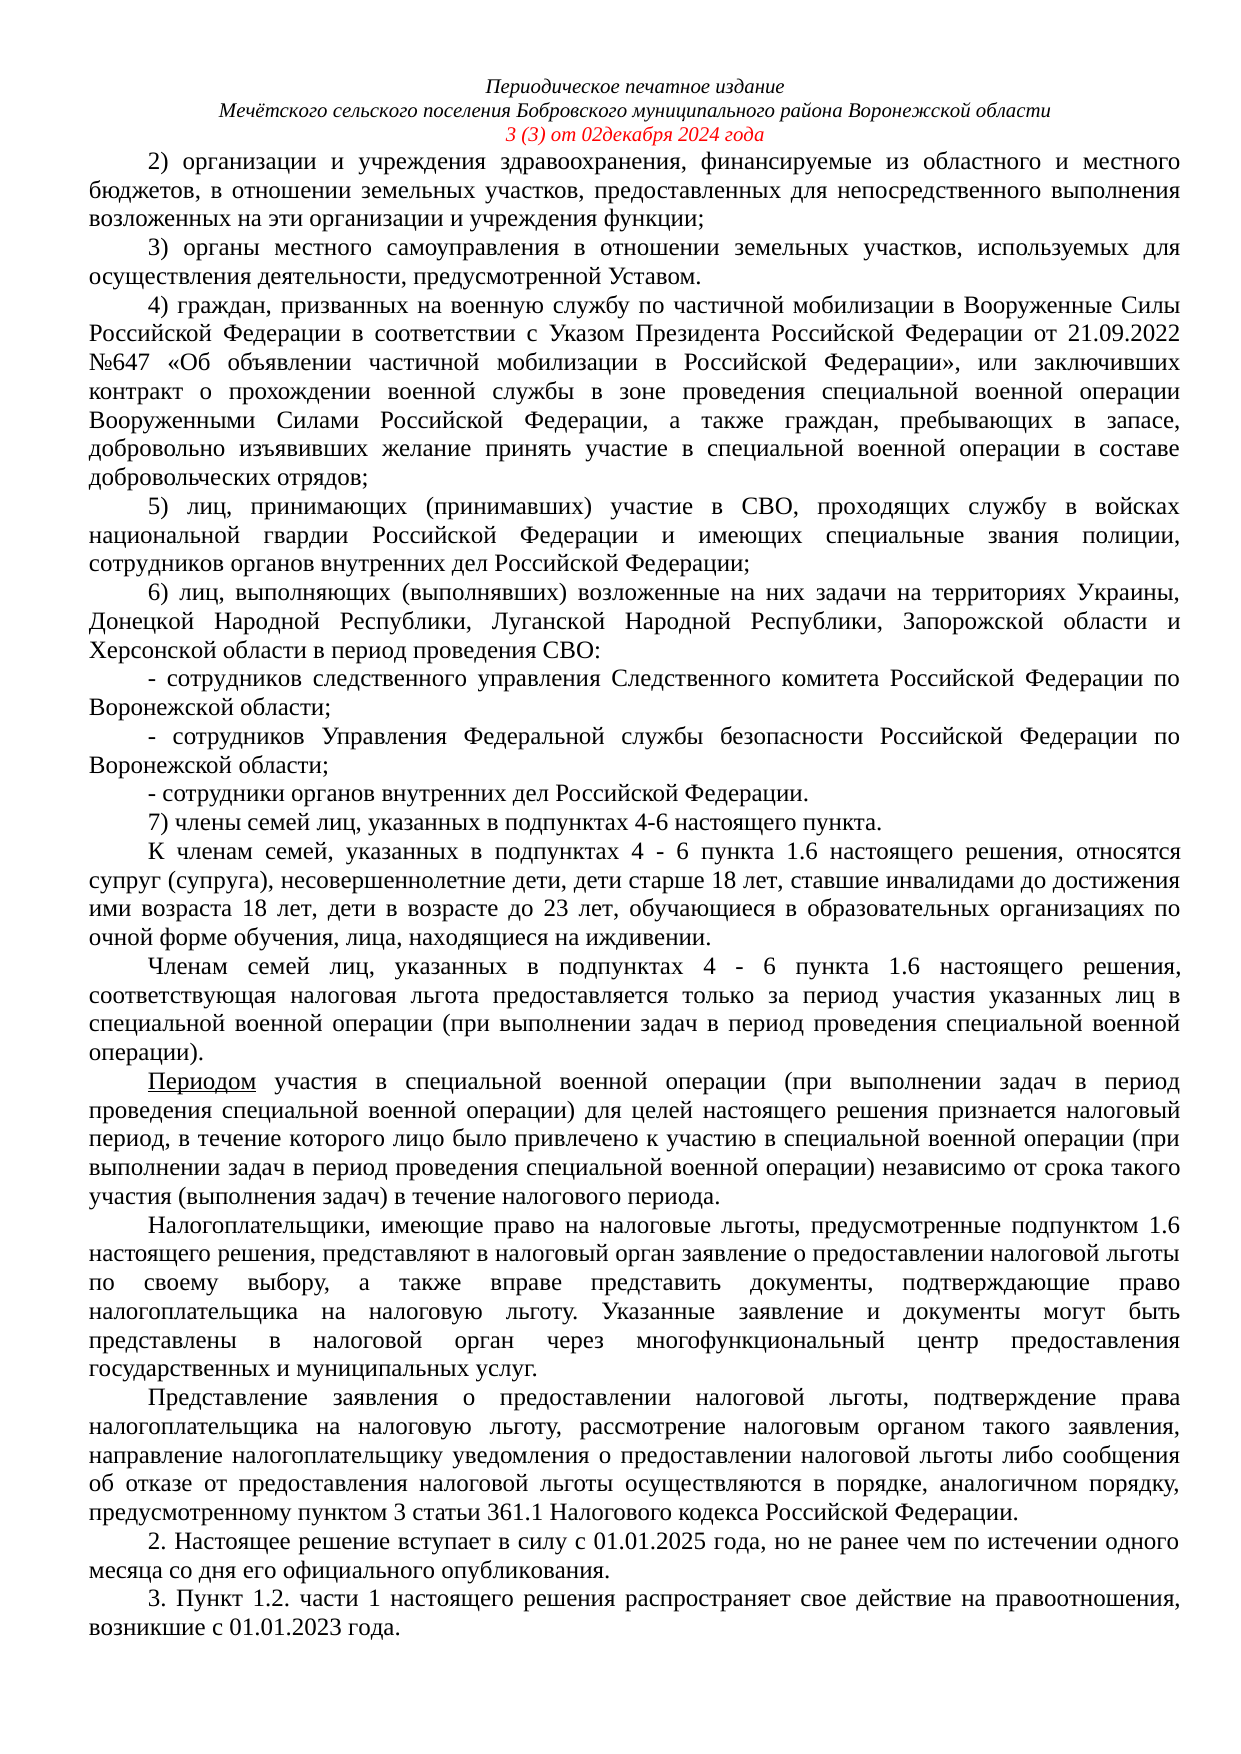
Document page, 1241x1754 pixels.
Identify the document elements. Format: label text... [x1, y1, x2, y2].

text К членам семей, указанных в подпунктах 4 - 6 пункта 1.6 настоящего решения, относятся супруг (супруга), несовершеннолетние дети, дети старше 18 лет, ставшие инвалидами до достижения ими возраста 18 лет, дети в возрасте до 23 лет, обучающиеся в образовательных организациях по очной форме обучения, лица, находящиеся на иждивении. [89, 836, 1181, 951]
text 2. Настоящее решение вступает в силу с 01.01.2025 года, но не ранее чем по истечении одного месяца со дня его официального опубликования. [89, 1526, 1181, 1583]
text Членам семей лиц, указанных в подпунктах 4 - 6 пункта 1.6 настоящего решения, соответствующая налоговая льгота предоставляется только за период участия указанных лиц в специальной военной операции (при выполнении задач в период проведения специальной военной операции). [89, 951, 1181, 1066]
text Периодом участия в специальной военной операции (при выполнении задач в период проведения специальной военной операции) для целей настоящего решения признается налоговый период, в течение которого лицо было привлечено к участию в специальной военной операции (при выполнении задач в период проведения специальной военной операции) независимо от срока такого участия (выполнения задач) в течение налогового периода. [89, 1066, 1181, 1210]
text - сотрудников следственного управления Следственного комитета Российской Федерации по Воронежской области; [89, 663, 1181, 721]
text 4) граждан, призванных на военную службу по частичной мобилизации в Вооруженные Силы Российской Федерации в соответствии с Указом Президента Российской Федерации от 21.09.2022 №647 «Об объявлении частичной мобилизации в Российской Федерации», или заключивших контракт о прохождении военной службы в зоне проведения специальной военной операции Вооруженными Силами Российской Федерации, а также граждан, пребывающих в запасе, добровольно изъявивших желание принять участие в специальной военной операции в составе добровольческих отрядов; [89, 290, 1181, 491]
text 2) организации и учреждения здравоохранения, финансируемые из областного и местного бюджетов, в отношении земельных участков, предоставленных для непосредственного выполнения возложенных на эти организации и учреждения функции; [89, 146, 1181, 232]
text Налогоплательщики, имеющие право на налоговые льготы, предусмотренные подпунктом 1.6 настоящего решения, представляют в налоговый орган заявление о предоставлении налоговой льготы по своему выбору, а также вправе представить документы, подтверждающие право налогоплательщика на налоговую льготу. Указанные заявление и документы могут быть представлены в налоговой орган через многофункциональный центр предоставления государственных и муниципальных услуг. [89, 1210, 1181, 1382]
text 3. Пункт 1.2. части 1 настоящего решения распространяет свое действие на правоотношения, возникшие с 01.01.2023 года. [89, 1583, 1181, 1641]
text 6) лиц, выполняющих (выполнявших) возложенные на них задачи на территориях Украины, Донецкой Народной Республики, Луганской Народной Республики, Запорожской области и Херсонской области в период проведения СВО: [89, 577, 1181, 663]
text 3) органы местного самоуправления в отношении земельных участков, используемых для осуществления деятельности, предусмотренной Уставом. [89, 232, 1181, 290]
text - сотрудников Управления Федеральной службы безопасности Российской Федерации по Воронежской области; [89, 721, 1181, 778]
text Представление заявления о предоставлении налоговой льготы, подтверждение права налогоплательщика на налоговую льготу, рассмотрение налоговым органом такого заявления, направление налогоплательщику уведомления о предоставлении налоговой льготы либо сообщения об отказе от предоставления налоговой льготы осуществляются в порядке, аналогичном порядку, предусмотренному пунктом 3 статьи 361.1 Налогового кодекса Российской Федерации. [89, 1382, 1181, 1526]
text 5) лиц, принимающих (принимавших) участие в СВО, проходящих службу в войсках национальной гвардии Российской Федерации и имеющих специальные звания полиции, сотрудников органов внутренних дел Российской Федерации; [89, 491, 1181, 577]
text - сотрудники органов внутренних дел Российской Федерации. [89, 778, 1181, 807]
text 7) члены семей лиц, указанных в подпунктах 4-6 настоящего пункта. [89, 807, 1181, 836]
